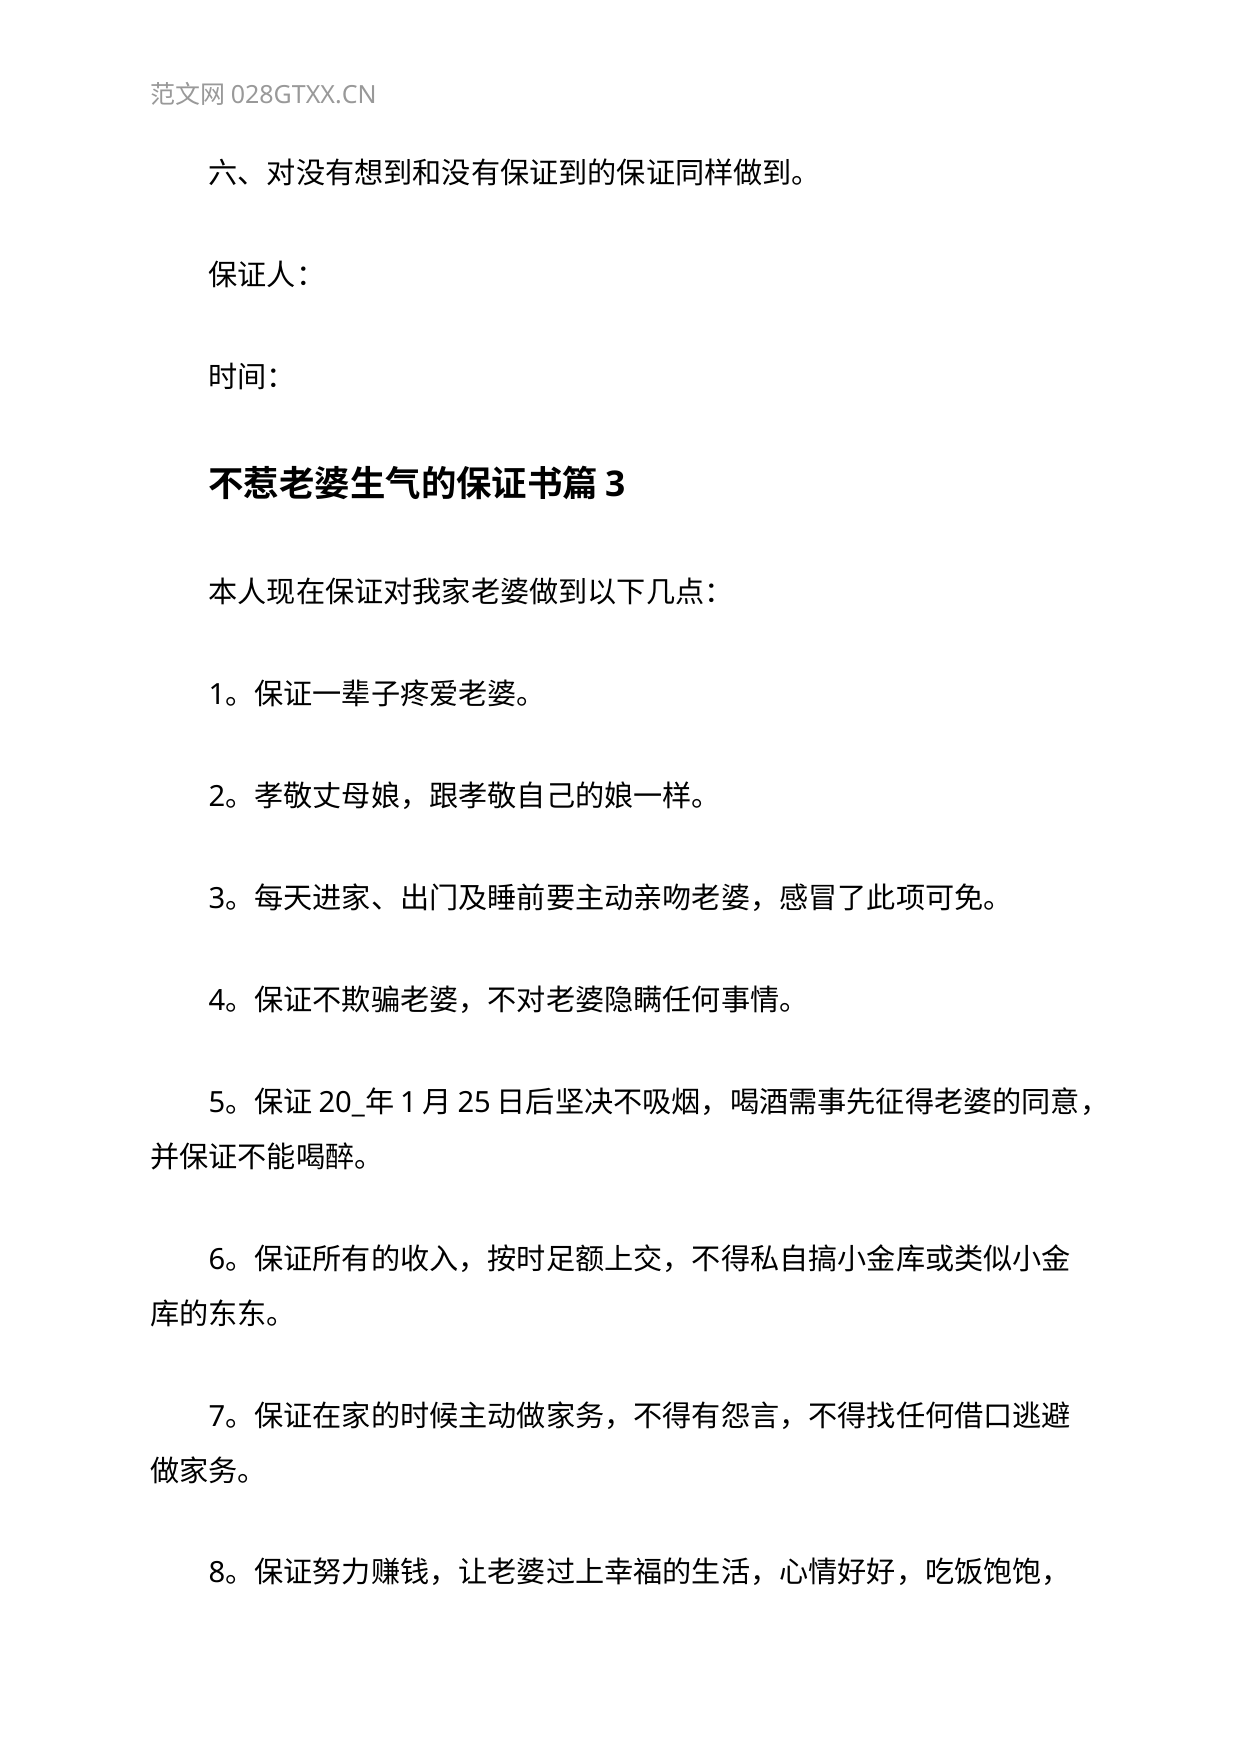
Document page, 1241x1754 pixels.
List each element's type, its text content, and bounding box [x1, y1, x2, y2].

text 3。每天进家、出门及睡前要主动亲吻老婆，感冒了此项可免。 [150, 874, 1090, 917]
text 保证人： [150, 252, 1090, 294]
text 不惹老婆生气的保证书篇3 [150, 455, 1090, 507]
text 时间： [150, 353, 1090, 396]
text 2。孝敬丈母娘，跟孝敬自己的娘一样。 [150, 773, 1090, 815]
text 六、对没有想到和没有保证到的保证同样做到。 [150, 150, 1090, 192]
text 4。保证不欺骗老婆，不对老婆隐瞒任何事情。 [150, 977, 1090, 1019]
text 1。保证一辈子疼爱老婆。 [150, 671, 1090, 713]
text 6。保证所有的收入，按时足额上交，不得私自搞小金库或类似小金库的东东。 [150, 1235, 1090, 1333]
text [150, 1549, 1090, 1591]
text 7。保证在家的时候主动做家务，不得有怨言，不得找任何借口逃避做家务。 [150, 1392, 1090, 1489]
text 5。保证20_年1月25日后坚决不吸烟，喝酒需事先征得老婆的同意，并保证不能喝醉。 [150, 1078, 1090, 1176]
text 本人现在保证对我家老婆做到以下几点： [150, 569, 1090, 611]
